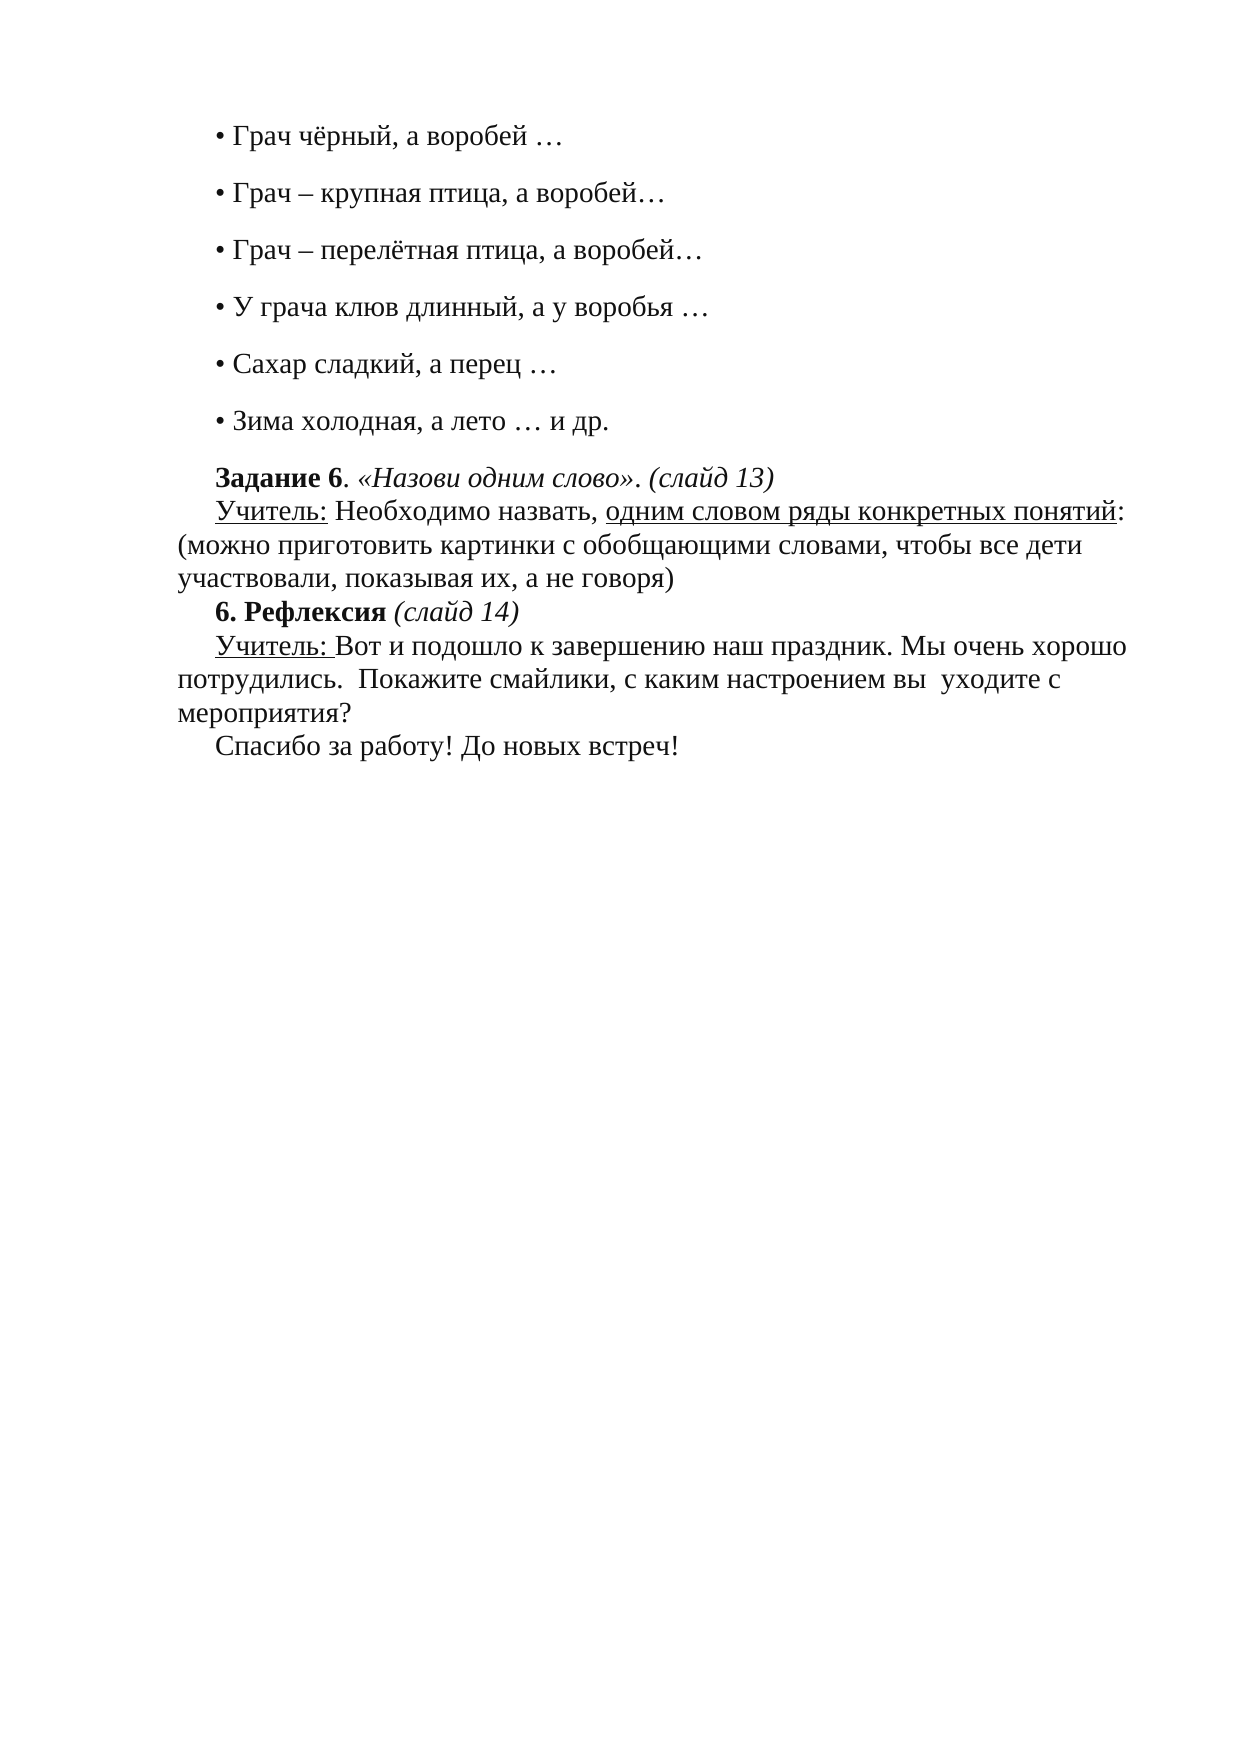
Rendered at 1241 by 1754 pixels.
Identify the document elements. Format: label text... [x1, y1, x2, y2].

text • Грач – крупная птица, а воробей… [177, 175, 1152, 209]
text Учитель: Вот и подошло к завершению наш праздник. Мы очень хорошо потрудились. Покажите смайлики, с каким настроением вы уходите с мероприятия? [177, 628, 1152, 728]
text • Зима холодная, а лето … и др. [177, 403, 1152, 437]
text • Сахар сладкий, а перец … [177, 346, 1152, 379]
text • У грача клюв длинный, а у воробья … [177, 289, 1152, 323]
text Спасибо за работу! До новых встреч! [177, 728, 1152, 762]
text Учитель: Необходимо назвать, одним словом ряды конкретных понятий: (можно приготовить картинки с обобщающими словами, чтобы все дети участвовали, показывая их, а не говоря) [177, 493, 1152, 594]
text • Грач – перелётная птица, а воробей… [177, 232, 1152, 266]
text • Грач чёрный, а воробей … [177, 118, 1152, 152]
text Задание 6. «Назови одним слово». (слайд 13) [177, 460, 1152, 493]
text 6. Рефлексия (слайд 14) [177, 594, 1152, 628]
